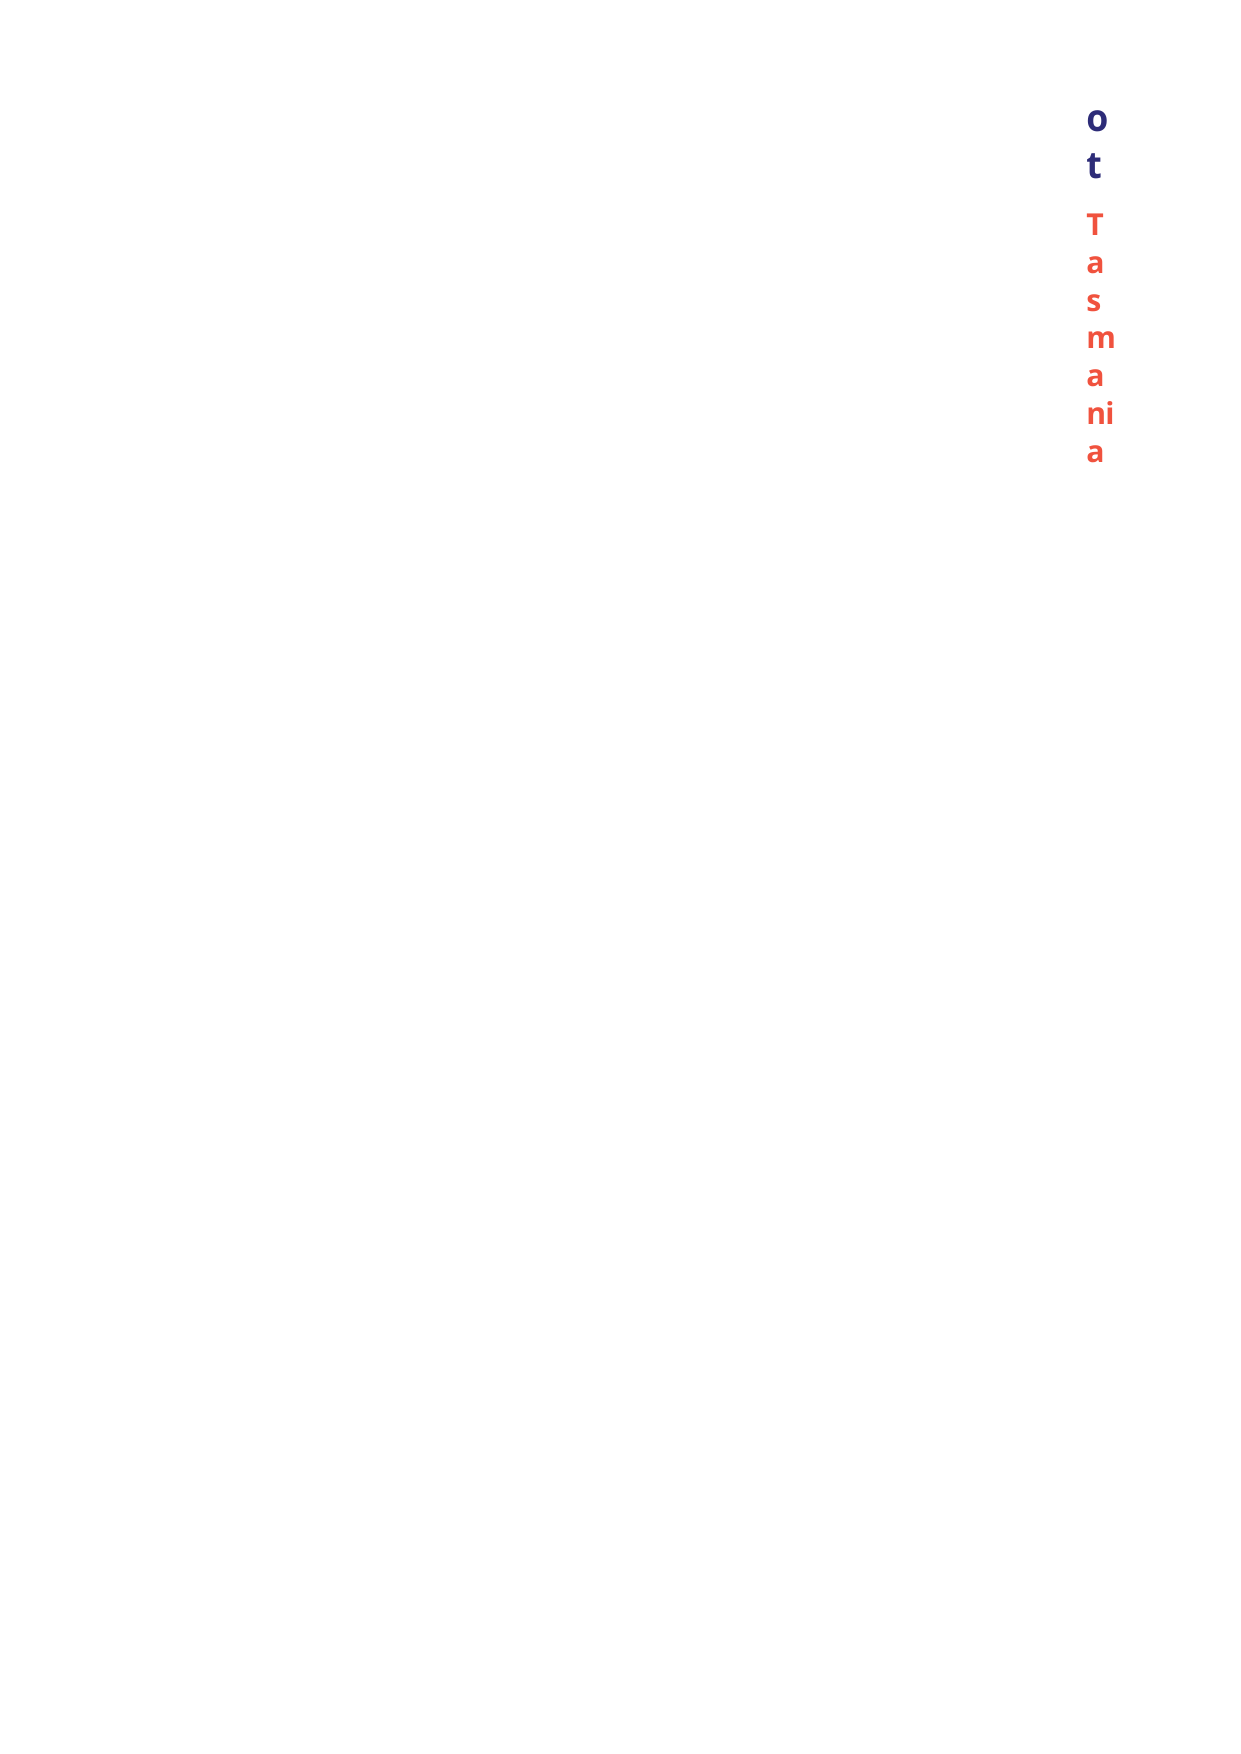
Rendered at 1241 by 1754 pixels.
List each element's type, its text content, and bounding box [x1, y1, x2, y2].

text Tasmania [1086, 205, 1115, 470]
text A 2019 Snapshot [1086, 93, 1115, 188]
